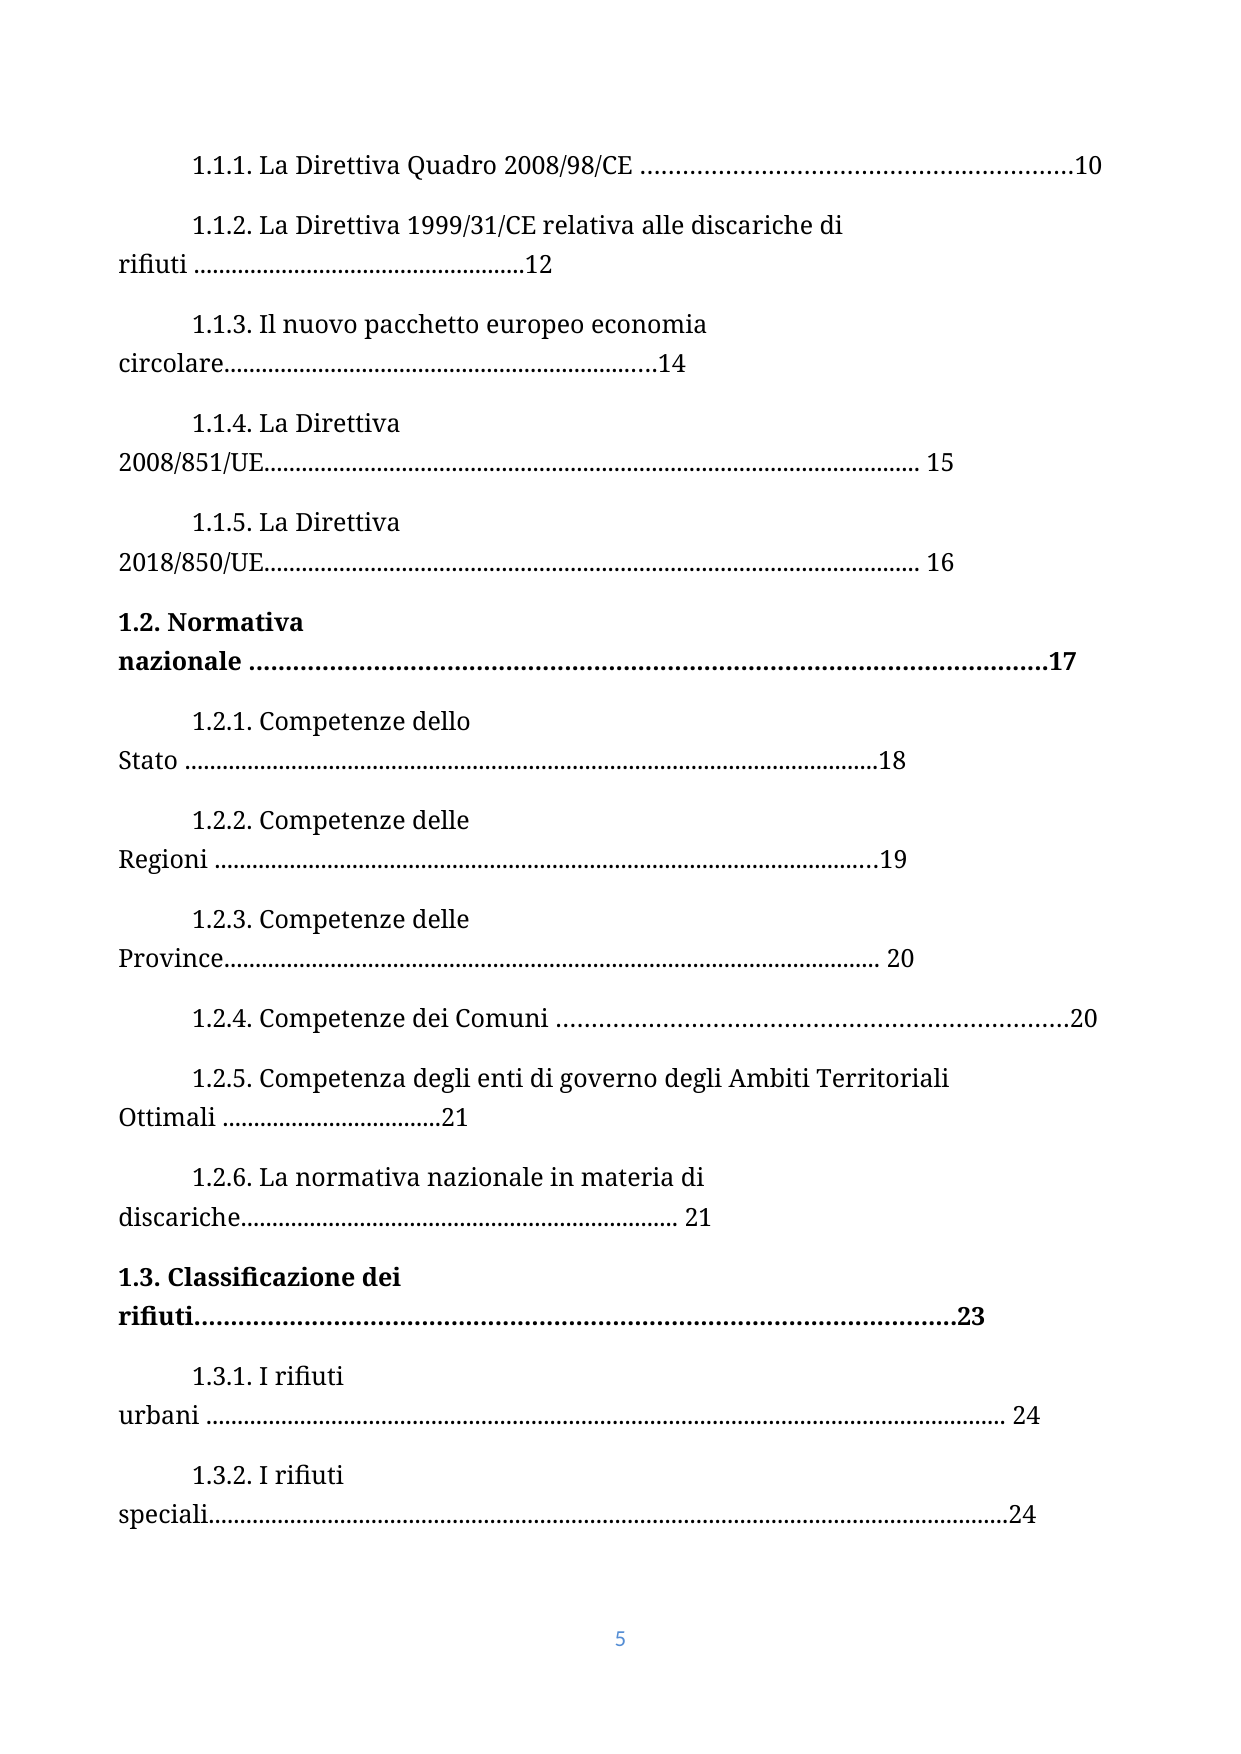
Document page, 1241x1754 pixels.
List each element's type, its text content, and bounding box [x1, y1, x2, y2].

text 1.3. Classificazione dei rifiuti........................................................................................................23 [118, 1259, 1122, 1332]
text 1.1.3. Il nuovo pacchetto europeo economia circolare.................................................................….14 [118, 307, 1122, 380]
text 1.2. Normativa nazionale .............................................................................................................17 [118, 604, 1122, 677]
text 1.1.5. La Direttiva 2018/850/UE......................................................................................................... 16 [118, 505, 1122, 578]
text 1.2.3. Competenze delle Province......................................................................................................... 20 [118, 902, 1122, 975]
text 1.3.2. I rifiuti speciali................................................................................................................................24 [118, 1458, 1122, 1531]
text 1.2.1. Competenze dello Stato ...............................................................................................................18 [118, 703, 1122, 777]
text 1.2.5. Competenza degli enti di governo degli Ambiti Territoriali Ottimali ...................................21 [118, 1061, 1122, 1134]
text 1.1.2. La Direttiva 1999/31/CE relativa alle discariche di rifiuti .....................................................12 [118, 208, 1122, 281]
text 1.1.4. La Direttiva 2008/851/UE......................................................................................................... 15 [118, 406, 1122, 479]
text 1.2.2. Competenze delle Regioni .......................................................................................................…19 [118, 803, 1122, 876]
text 1.2.4. Competenze dei Comuni ………………………………………………………………20 [118, 1001, 1122, 1035]
text 1.3.1. I rifiuti urbani ................................................................................................................................ 24 [118, 1358, 1122, 1432]
text 1.1.1. La Direttiva Quadro 2008/98/CE ……………………………………….……………10 [118, 148, 1122, 182]
text 1.2.6. La normativa nazionale in materia di discariche...................................................................... 21 [118, 1160, 1122, 1233]
